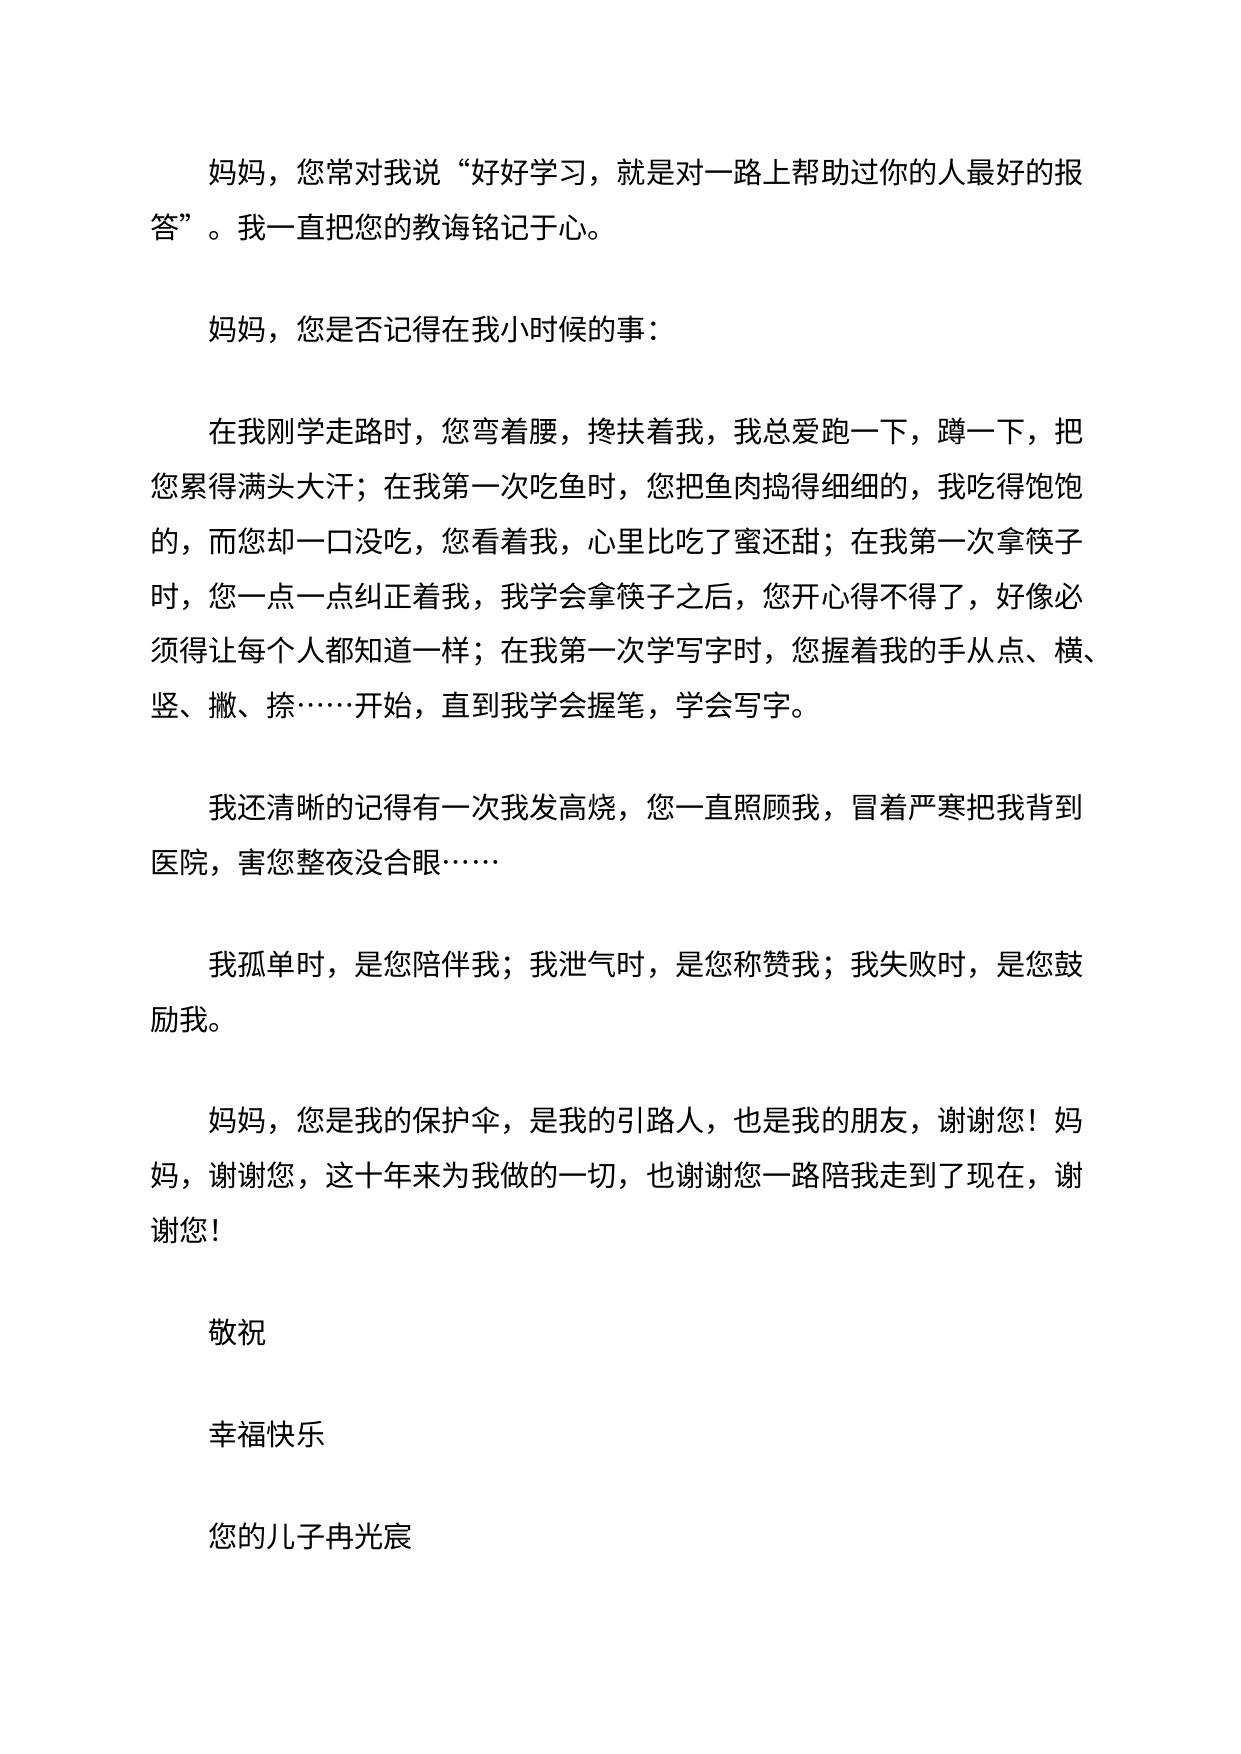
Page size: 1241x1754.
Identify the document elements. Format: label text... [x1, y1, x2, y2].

text 妈妈，您常对我说“好好学习，就是对一路上帮助过你的人最好的报答”。我一直把您的教诲铭记于心。 [150, 150, 1090, 247]
text 妈妈，您是我的保护伞，是我的引路人，也是我的朋友，谢谢您！妈妈，谢谢您，这十年来为我做的一切，也谢谢您一路陪我走到了现在，谢谢您！ [150, 1098, 1090, 1250]
text 在我刚学走路时，您弯着腰，搀扶着我，我总爱跑一下，蹲一下，把您累得满头大汗；在我第一次吃鱼时，您把鱼肉捣得细细的，我吃得饱饱的，而您却一口没吃，您看着我，心里比吃了蜜还甜；在我第一次拿筷子时，您一点一点纠正着我，我学会拿筷子之后，您开心得不得了，好像必须得让每个人都知道一样；在我第一次学写字时，您握着我的手从点、横、竖、撇、捺……开始，直到我学会握笔，学会写字。 [150, 408, 1090, 725]
text 我还清晰的记得有一次我发高烧，您一直照顾我，冒着严寒把我背到医院，害您整夜没合眼…… [150, 785, 1090, 882]
text 您的儿子冉光宸 [150, 1513, 1090, 1555]
text 敬祝 [150, 1309, 1090, 1352]
text 妈妈，您是否记得在我小时候的事： [150, 307, 1090, 349]
text 幸福快乐 [150, 1411, 1090, 1454]
text 我孤单时，是您陪伴我；我泄气时，是您称赞我；我失败时，是您鼓励我。 [150, 941, 1090, 1038]
